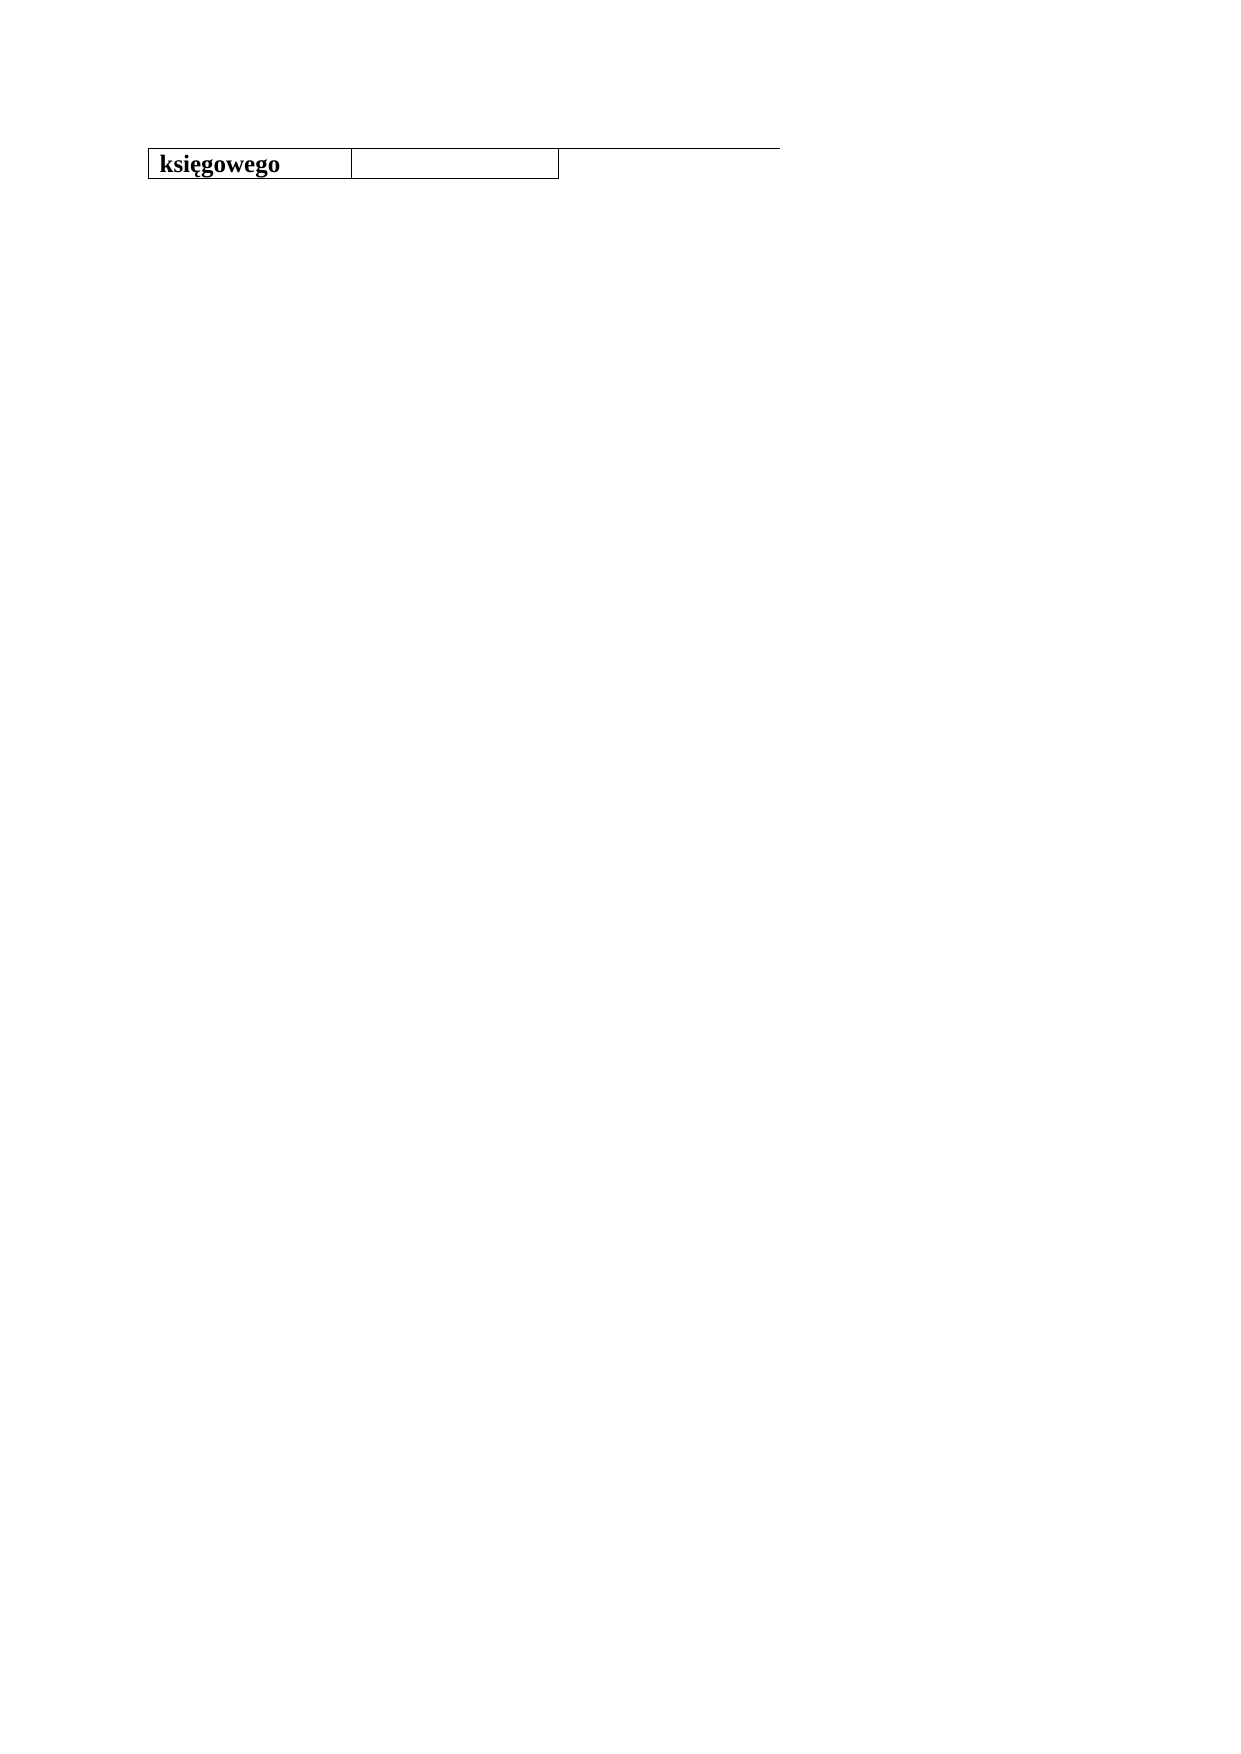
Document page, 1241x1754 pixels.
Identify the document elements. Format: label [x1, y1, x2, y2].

table_cell [149, 149, 351, 177]
table_cell [352, 149, 558, 177]
table_cell [559, 149, 779, 177]
